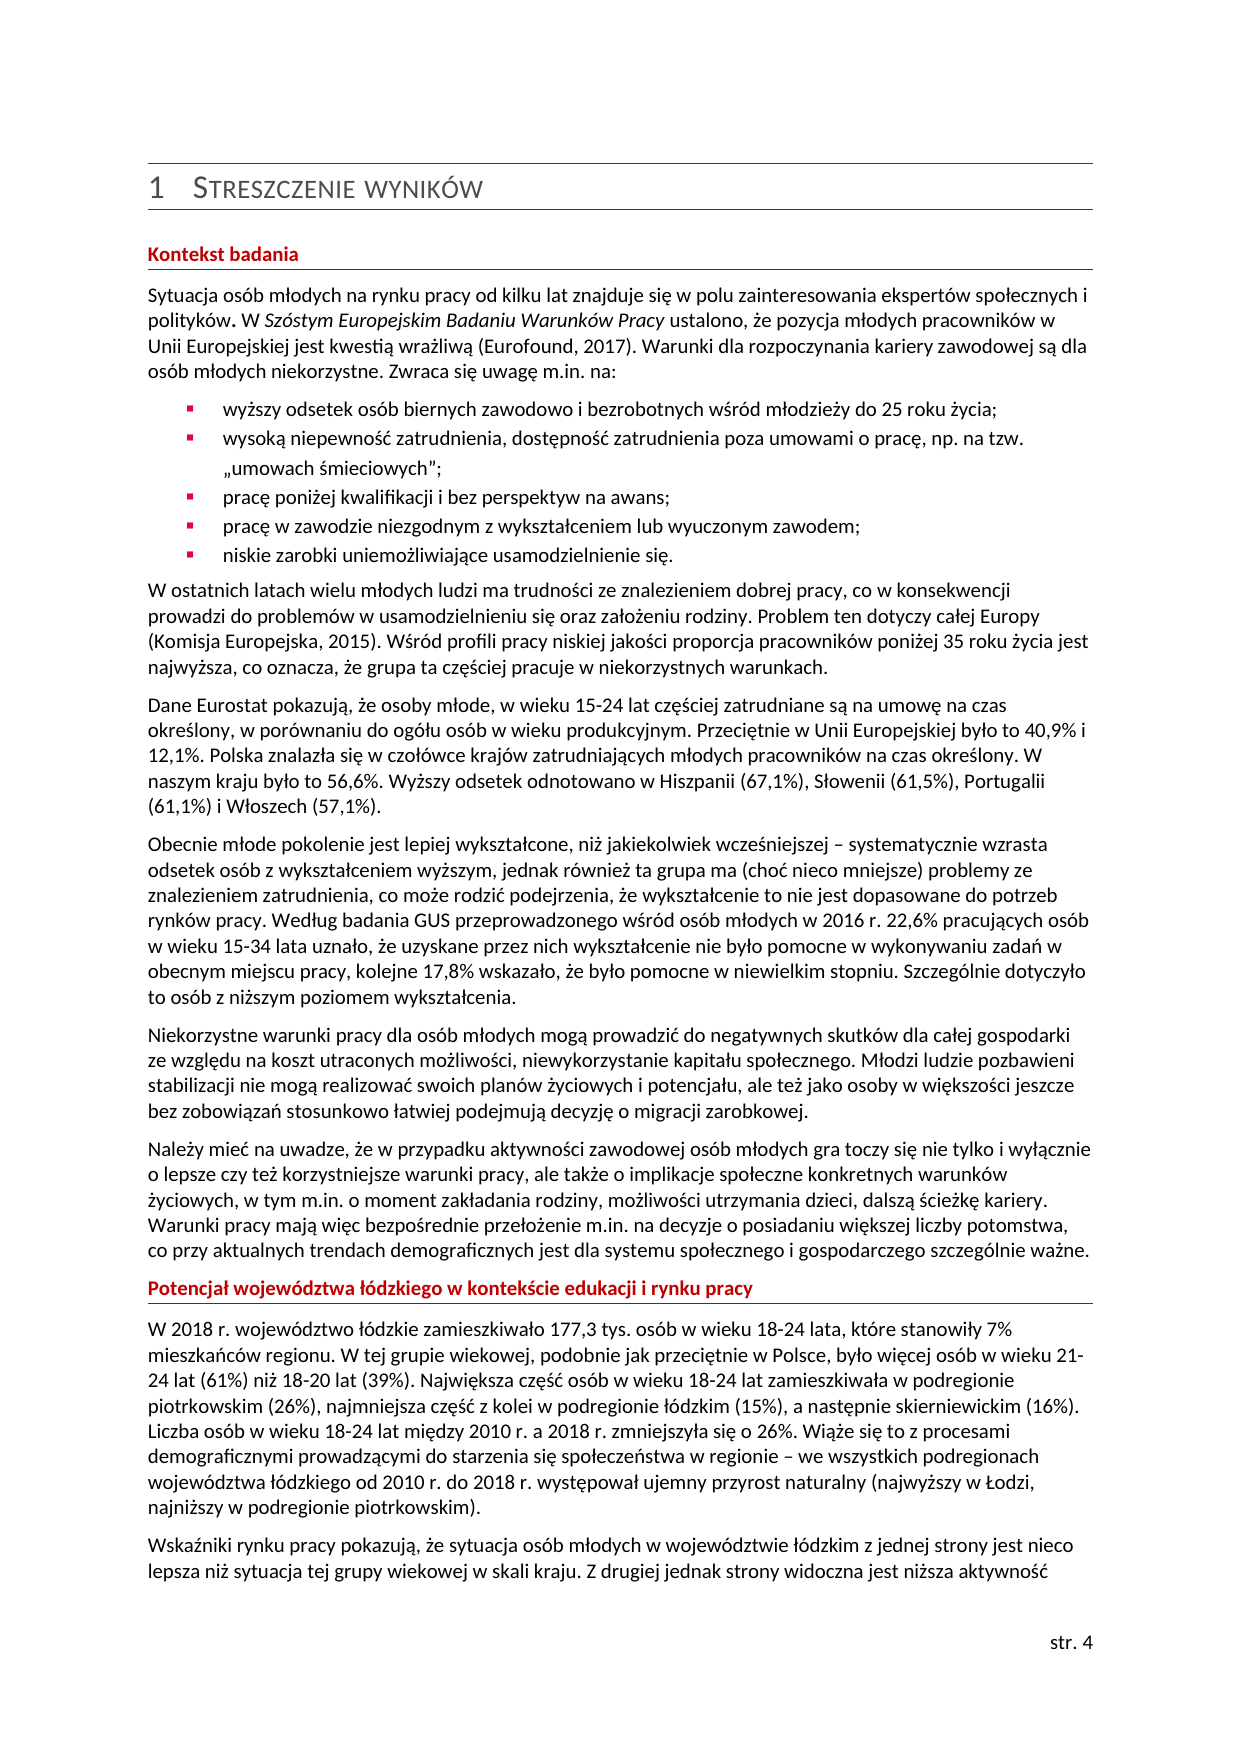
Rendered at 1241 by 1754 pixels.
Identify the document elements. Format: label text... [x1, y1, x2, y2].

text Niekorzystne warunki pracy dla osób młodych mogą prowadzić do negatywnych skutków dla całej gospodarki ze względu na koszt utraconych możliwości, niewykorzystanie kapitału społecznego. Młodzi ludzie pozbawieni stabilizacji nie mogą realizować swoich planów życiowych i potencjału, ale też jako osoby w większości jeszcze bez zobowiązań stosunkowo łatwiej podejmują decyzję o migracji zarobkowej. [148, 1022, 1093, 1123]
text Kontekst badania [148, 241, 1093, 269]
list wyższy odsetek osób biernych zawodowo i bezrobotnych wśród młodzieży do 25 roku życia; [185, 396, 1093, 422]
text W 2018 r. województwo łódzkie zamieszkiwało 177,3 tys. osób w wieku 18-24 lata, które stanowiły 7% mieszkańców regionu. W tej grupie wiekowej, podobnie jak przeciętnie w Polsce, było więcej osób w wieku 21-24 lat (61%) niż 18-20 lat (39%). Największa część osób w wieku 18-24 lat zamieszkiwała w podregionie piotrkowskim (26%), najmniejsza część z kolei w podregionie łódzkim (15%), a następnie skierniewickim (16%). Liczba osób w wieku 18-24 lat między 2010 r. a 2018 r. zmniejszyła się o 26%. Wiąże się to z procesami demograficznymi prowadzącymi do starzenia się społeczeństwa w regionie – we wszystkich podregionach województwa łódzkiego od 2010 r. do 2018 r. występował ujemny przyrost naturalny (najwyższy w Łodzi, najniższy w podregionie piotrkowskim). [148, 1317, 1093, 1520]
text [148, 1532, 1093, 1583]
text Należy mieć na uwadze, że w przypadku aktywności zawodowej osób młodych gra toczy się nie tylko i wyłącznie o lepsze czy też korzystniejsze warunki pracy, ale także o implikacje społeczne konkretnych warunków życiowych, w tym m.in. o moment zakładania rodziny, możliwości utrzymania dzieci, dalszą ścieżkę kariery. Warunki pracy mają więc bezpośrednie przełożenie m.in. na decyzje o posiadaniu większej liczby potomstwa, co przy aktualnych trendach demograficznych jest dla systemu społecznego i gospodarczego szczególnie ważne. [148, 1136, 1093, 1263]
text W ostatnich latach wielu młodych ludzi ma trudności ze znalezieniem dobrej pracy, co w konsekwencji prowadzi do problemów w usamodzielnieniu się oraz założeniu rodziny. Problem ten dotyczy całej Europy (Komisja Europejska, 2015). Wśród profili pracy niskiej jakości proporcja pracowników poniżej 35 roku życia jest najwyższa, co oznacza, że grupa ta częściej pracuje w niekorzystnych warunkach. [148, 578, 1093, 679]
text Obecnie młode pokolenie jest lepiej wykształcone, niż jakiekolwiek wcześniejszej – systematycznie wzrasta odsetek osób z wykształceniem wyższym, jednak również ta grupa ma (choć nieco mniejsze) problemy ze znalezieniem zatrudnienia, co może rodzić podejrzenia, że wykształcenie to nie jest dopasowane do potrzeb rynków pracy. Według badania GUS przeprowadzonego wśród osób młodych w 2016 r. 22,6% pracujących osób w wieku 15-34 lata uznało, że uzyskane przez nich wykształcenie nie było pomocne w wykonywaniu zadań w obecnym miejscu pracy, kolejne 17,8% wskazało, że było pomocne w niewielkim stopniu. Szczególnie dotyczyło to osób z niższym poziomem wykształcenia. [148, 831, 1093, 1009]
list niskie zarobki uniemożliwiające usamodzielnienie się. [185, 542, 1093, 568]
text Sytuacja osób młodych na rynku pracy od kilku lat znajduje się w polu zainteresowania ekspertów społecznych i polityków. W Szóstym Europejskim Badaniu Warunków Pracy ustalono, że pozycja młodych pracowników w Unii Europejskiej jest kwestią wrażliwą (Eurofound, 2017). Warunki dla rozpoczynania kariery zawodowej są dla osób młodych niekorzystne. Zwraca się uwagę m.in. na: [148, 282, 1093, 384]
list pracę poniżej kwalifikacji i bez perspektyw na awans; [185, 484, 1093, 509]
text Potencjał województwa łódzkiego w kontekście edukacji i rynku pracy [148, 1276, 1093, 1303]
text Streszczenie wyników [148, 164, 1093, 209]
list wysoką niepewność zatrudnienia, dostępność zatrudnienia poza umowami o pracę, np. na tzw. „umowach śmieciowych”; [185, 426, 1093, 480]
list pracę w zawodzie niezgodnym z wykształceniem lub wyuczonym zawodem; [185, 513, 1093, 538]
text Dane Eurostat pokazują, że osoby młode, w wieku 15-24 lat częściej zatrudniane są na umowę na czas określony, w porównaniu do ogółu osób w wieku produkcyjnym. Przeciętnie w Unii Europejskiej było to 40,9% i 12,1%. Polska znalazła się w czołówce krajów zatrudniających młodych pracowników na czas określony. W naszym kraju było to 56,6%. Wyższy odsetek odnotowano w Hiszpanii (67,1%), Słowenii (61,5%), Portugalii (61,1%) i Włoszech (57,1%). [148, 692, 1093, 819]
